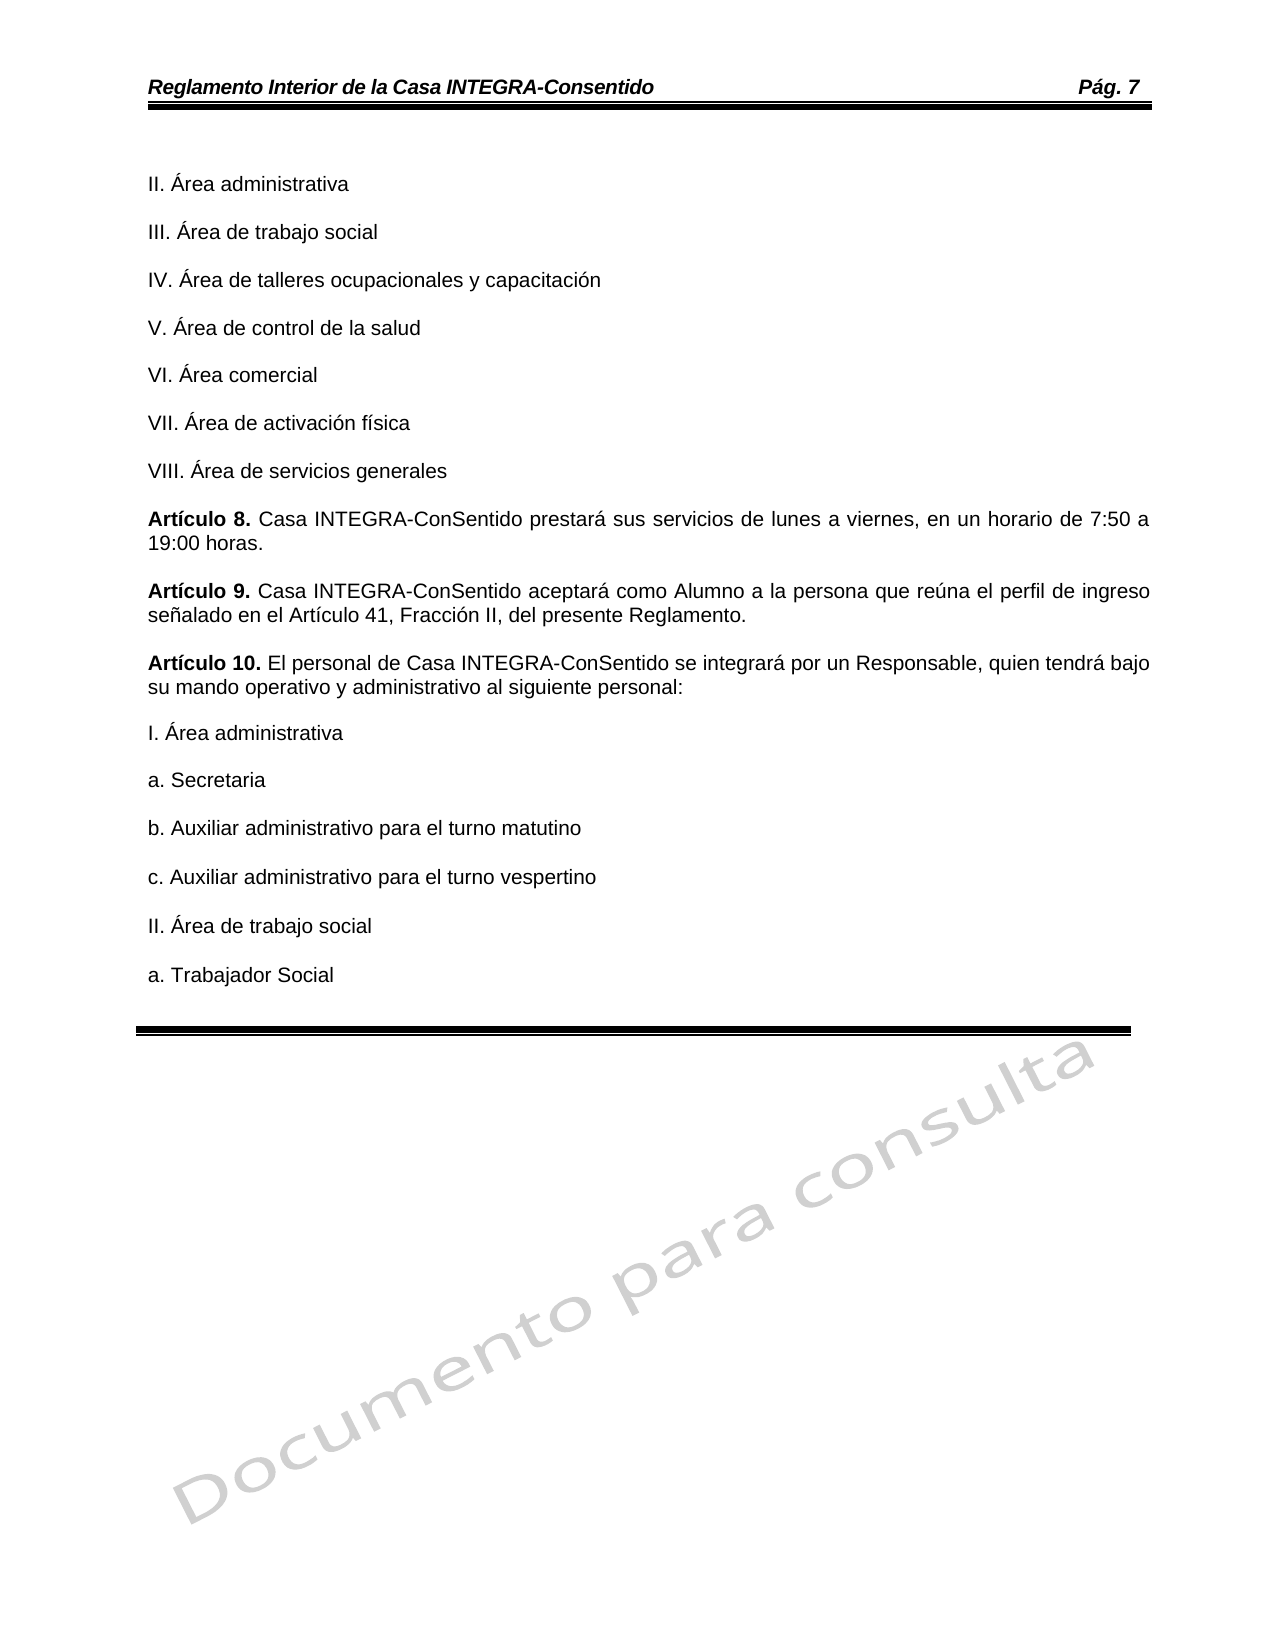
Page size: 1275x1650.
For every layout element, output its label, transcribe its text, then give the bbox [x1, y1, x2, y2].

text V. Área de control de la salud [148, 315, 1152, 339]
text VII. Área de activación física [148, 411, 1152, 435]
text a. Trabajador Social [148, 963, 1152, 987]
text III. Área de trabajo social [148, 219, 1152, 243]
text I. Área administrativa [148, 720, 1152, 744]
text IV. Área de talleres ocupacionales y capacitación [148, 267, 1152, 291]
text II. Área de trabajo social [148, 914, 1152, 938]
text b. Auxiliar administrativo para el turno matutino [148, 816, 1152, 840]
text VIII. Área de servicios generales [148, 459, 1152, 483]
text a. Secretaria [148, 768, 1152, 792]
text Artículo 9. Casa INTEGRA-ConSentido aceptará como Alumno a la persona que reúna el perfil de ingreso señalado en el Artículo 41, Fracción II, del presente Reglamento. [148, 579, 1152, 627]
text II. Área administrativa [148, 172, 1152, 196]
text c. Auxiliar administrativo para el turno vespertino [148, 865, 1152, 889]
text Artículo 10. El personal de Casa INTEGRA-ConSentido se integrará por un Responsable, quien tendrá bajo su mando operativo y administrativo al siguiente personal: [148, 651, 1152, 699]
text Artículo 8. Casa INTEGRA-ConSentido prestará sus servicios de lunes a viernes, en un horario de 7:50 a 19:00 horas. [148, 507, 1152, 555]
text VI. Área comercial [148, 363, 1152, 387]
